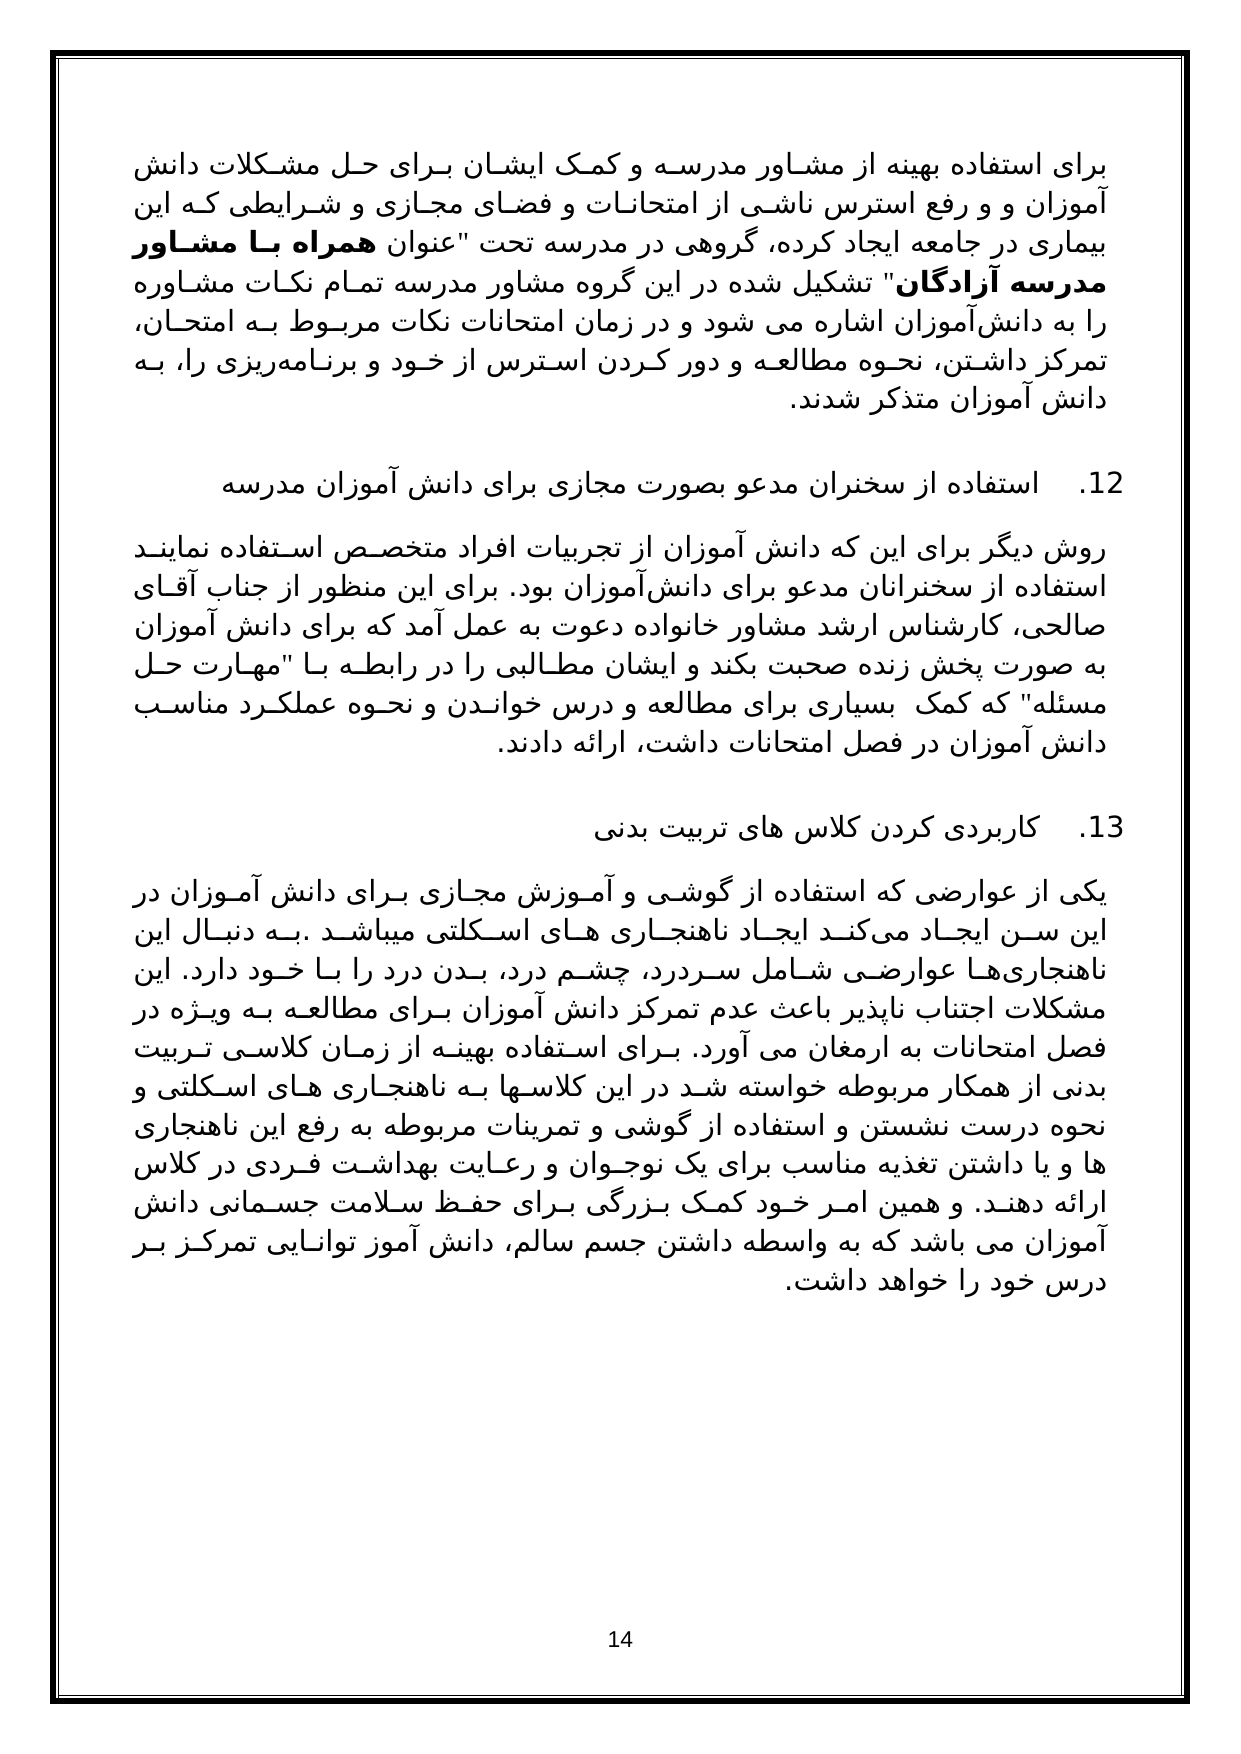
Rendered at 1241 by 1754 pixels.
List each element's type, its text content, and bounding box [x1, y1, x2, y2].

text یکی از عوارضی که استفاده از گوشی و آموزش مجازی برای دانش آموزان در این سن ایجاد می‌کند ایجاد ناهنجاری های اسکلتی میباشد .به دنبال این ناهنجاری‌ها عوارضی شامل سردرد، چشم درد، بدن درد را با خود دارد. این مشکلات اجتناب ناپذیر باعث عدم تمرکز دانش آموزان برای مطالعه به ویژه در فصل امتحانات به ارمغان می آورد. برای استفاده بهینه از زمان کلاسی تربیت بدنی از همکار مربوطه خواسته شد در این کلاسها به ناهنجاری های اسکلتی و نحوه درست نشستن و استفاده از گوشی و تمرینات مربوطه به رفع این ناهنجاری ها و یا داشتن تغذیه مناسب برای یک نوجوان و رعایت بهداشت فردی در کلاس ارائه دهند. و همین امر خود کمک بزرگی برای حفظ سلامت جسمانی دانش آموزان می باشد که به واسطه داشتن جسم سالم، دانش آموز توانایی تمرکز بر درس خود را خواهد داشت. [133, 874, 1107, 1298]
list کاربردی کردن کلاس های تربیت بدنی [133, 810, 1078, 844]
text برای استفاده بهینه از مشاور مدرسه و کمک ایشان برای حل مشکلات دانش آموزان و و رفع استرس ناشی از امتحانات و فضای مجازی و شرایطی که این بیماری در جامعه ایجاد کرده، گروهی در مدرسه تحت "عنوان همراه با مشاور مدرسه آزادگان" تشکیل شده در این گروه مشاور مدرسه تمام نکات مشاوره را به دانش‌آموزان اشاره می شود و در زمان امتحانات نکات مربوط به امتحان، تمرکز داشتن، نحوه مطالعه و دور کردن استرس از خود و برنامه‌ریزی را، به دانش آموزان متذکر شدند. [133, 148, 1107, 416]
text روش دیگر برای این که دانش آموزان از تجربیات افراد متخصص استفاده نمایند استفاده از سخنرانان مدعو برای دانش‌آموزان بود. برای این منظور از جناب آقای صالحی، کارشناس ارشد مشاور خانواده دعوت به عمل آمد که برای دانش آموزان به صورت پخش زنده صحبت بکند و ایشان مطالبی را در رابطه با "مهارت حل مسئله" که کمک بسیاری برای مطالعه و درس خواندن و نحوه عملکرد مناسب دانش آموزان در فصل امتحانات داشت، ارائه دادند. [133, 530, 1107, 759]
list استفاده از سخنران مدعو بصورت مجازی برای دانش آموزان مدرسه [133, 466, 1078, 500]
